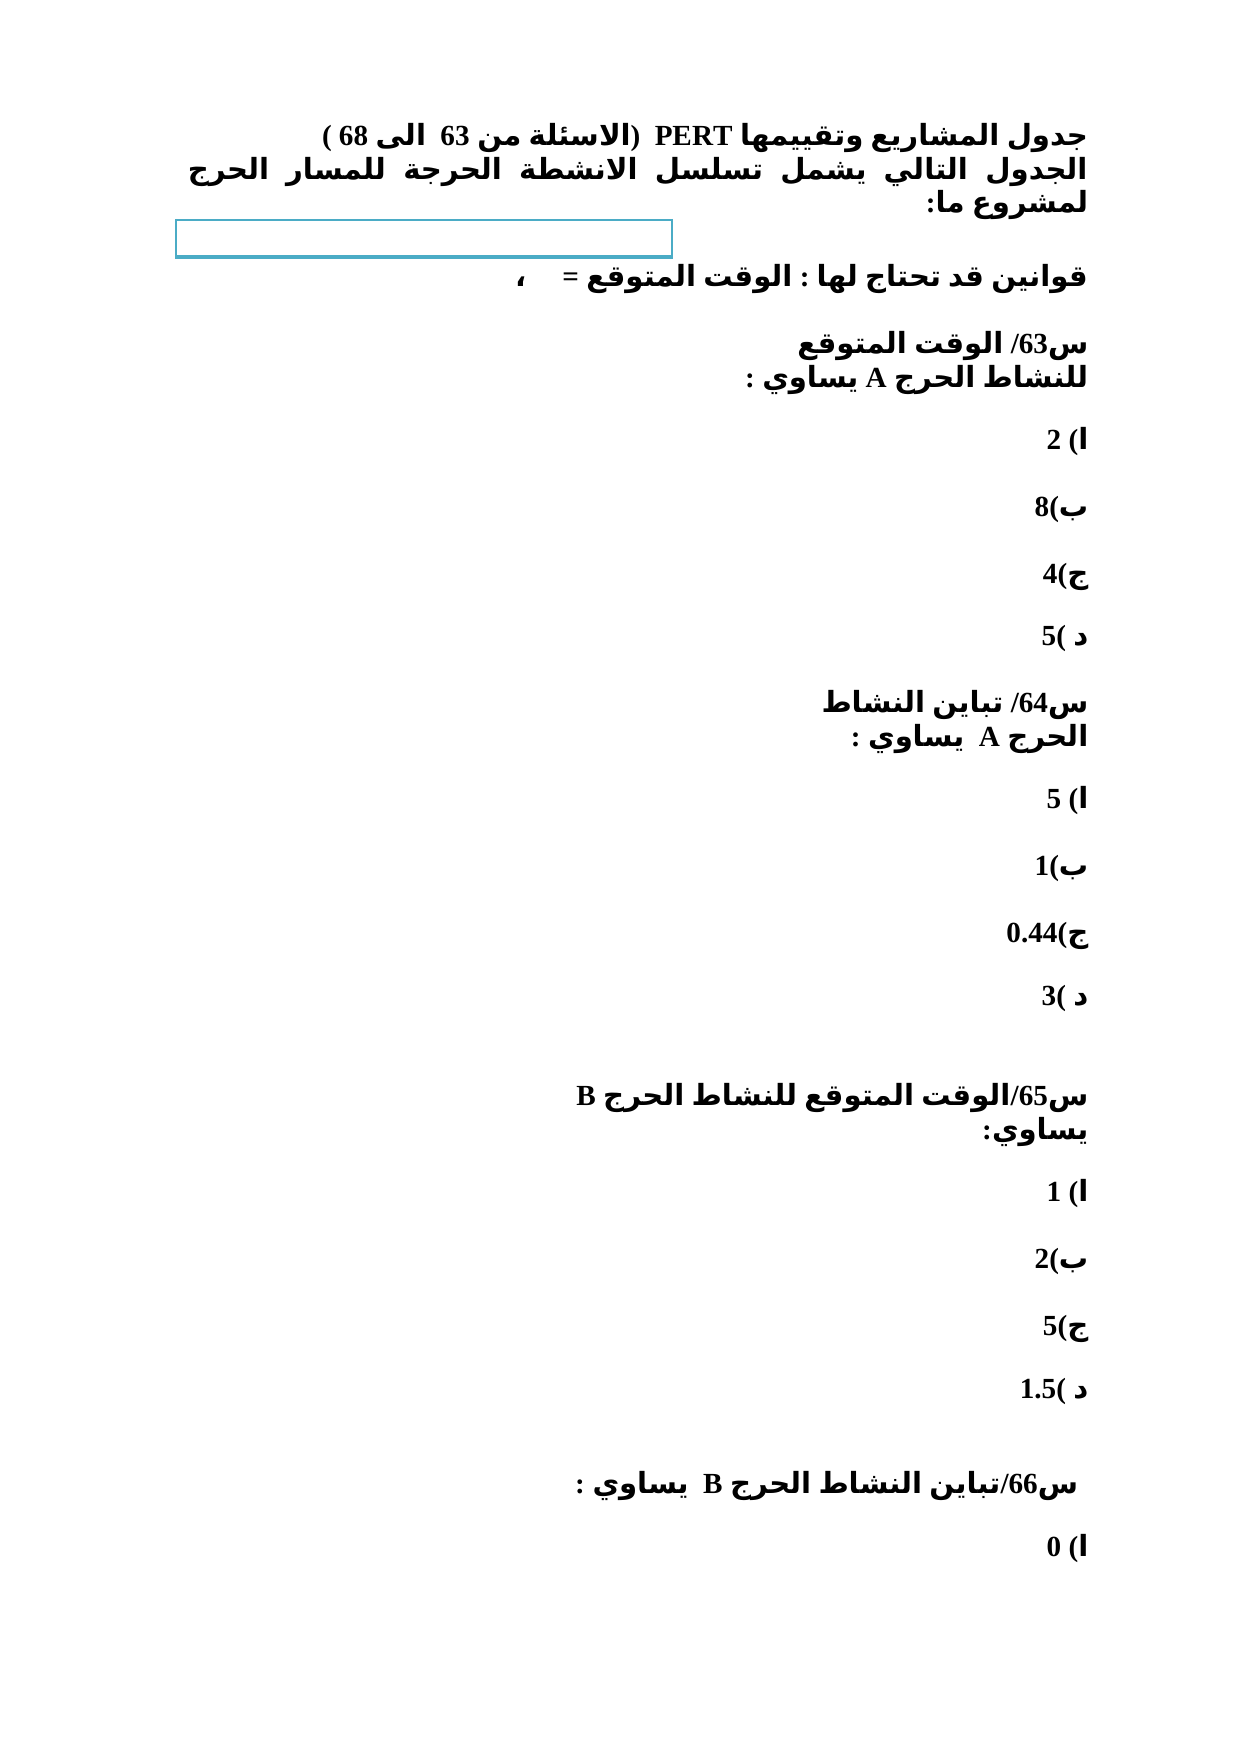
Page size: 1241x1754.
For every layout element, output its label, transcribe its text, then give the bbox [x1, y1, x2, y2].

text قوانين قد تحتاج لها : الوقت المتوقع = ، [187, 259, 1088, 293]
text س64/ تباين النشاط [187, 686, 1088, 719]
list د )3 [187, 978, 1088, 1011]
text س65/الوقت المتوقع للنشاط الحرج B [187, 1078, 1088, 1112]
list د )5 [187, 618, 1088, 652]
table_header [177, 221, 671, 254]
list ا) 1 [187, 1174, 1088, 1208]
list ج)5 [187, 1308, 1088, 1342]
list ا) 2 [187, 422, 1088, 456]
list ج)4 [187, 556, 1088, 590]
text للنشاط الحرج A يساوي : [187, 360, 1088, 393]
list ج)0.44 [187, 916, 1088, 949]
text س63/ الوقت المتوقع [187, 326, 1088, 360]
list ب)8 [187, 489, 1088, 523]
list ا) 0 [187, 1529, 1088, 1562]
text جدول المشاريع وتقييمها PERT (الاسئلة من 63 الى 68 ) [187, 118, 1088, 152]
text س66/تباين النشاط الحرج B يساوي : [187, 1467, 1078, 1500]
list ب)2 [187, 1241, 1088, 1275]
text الجدول التالي يشمل تسلسل الانشطة الحرجة للمسار الحرج لمشروع ما: [187, 152, 1088, 219]
list ا) 5 [187, 781, 1088, 815]
list د )1.5 [187, 1371, 1088, 1404]
text الحرج A يساوي : [187, 719, 1088, 753]
list ب)1 [187, 848, 1088, 882]
text يساوي: [187, 1112, 1088, 1146]
